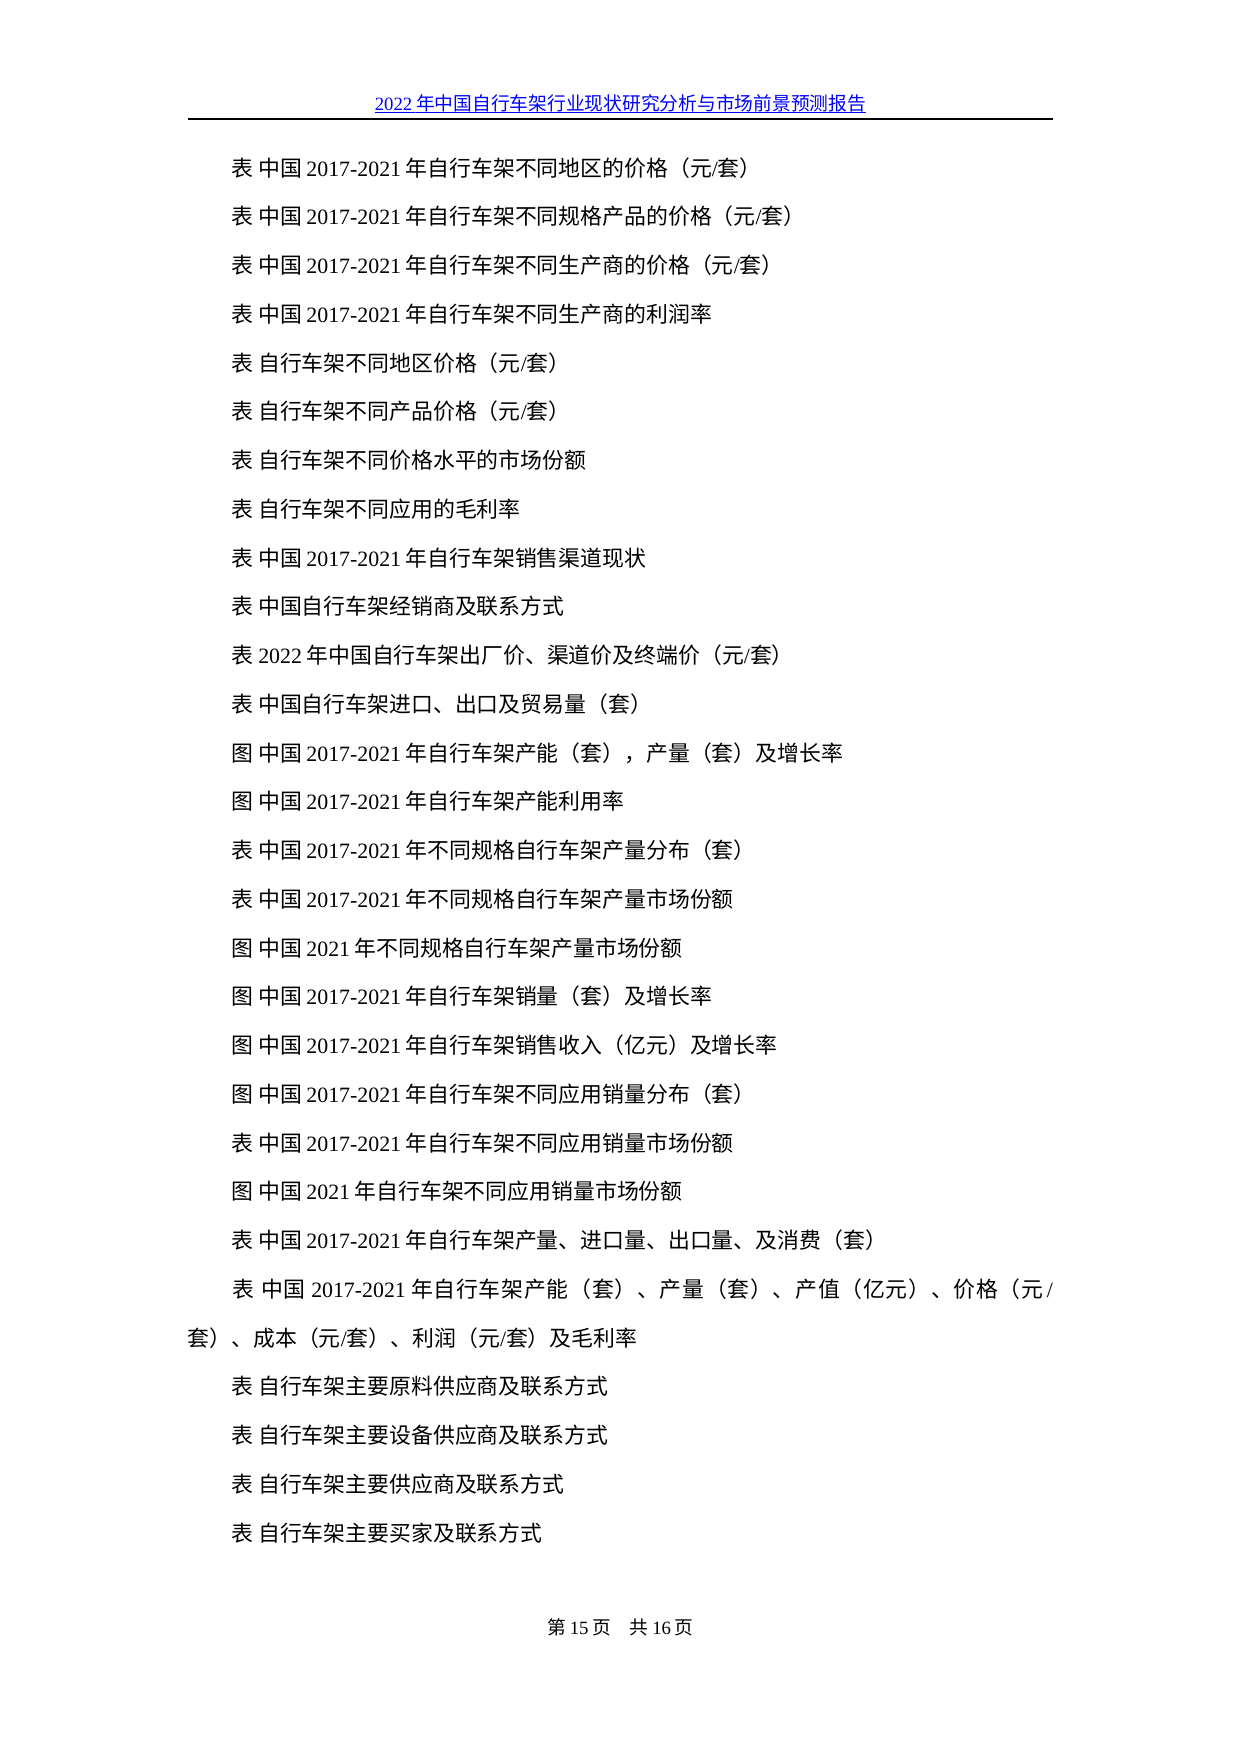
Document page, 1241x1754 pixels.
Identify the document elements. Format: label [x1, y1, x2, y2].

text [187, 150, 1053, 1548]
